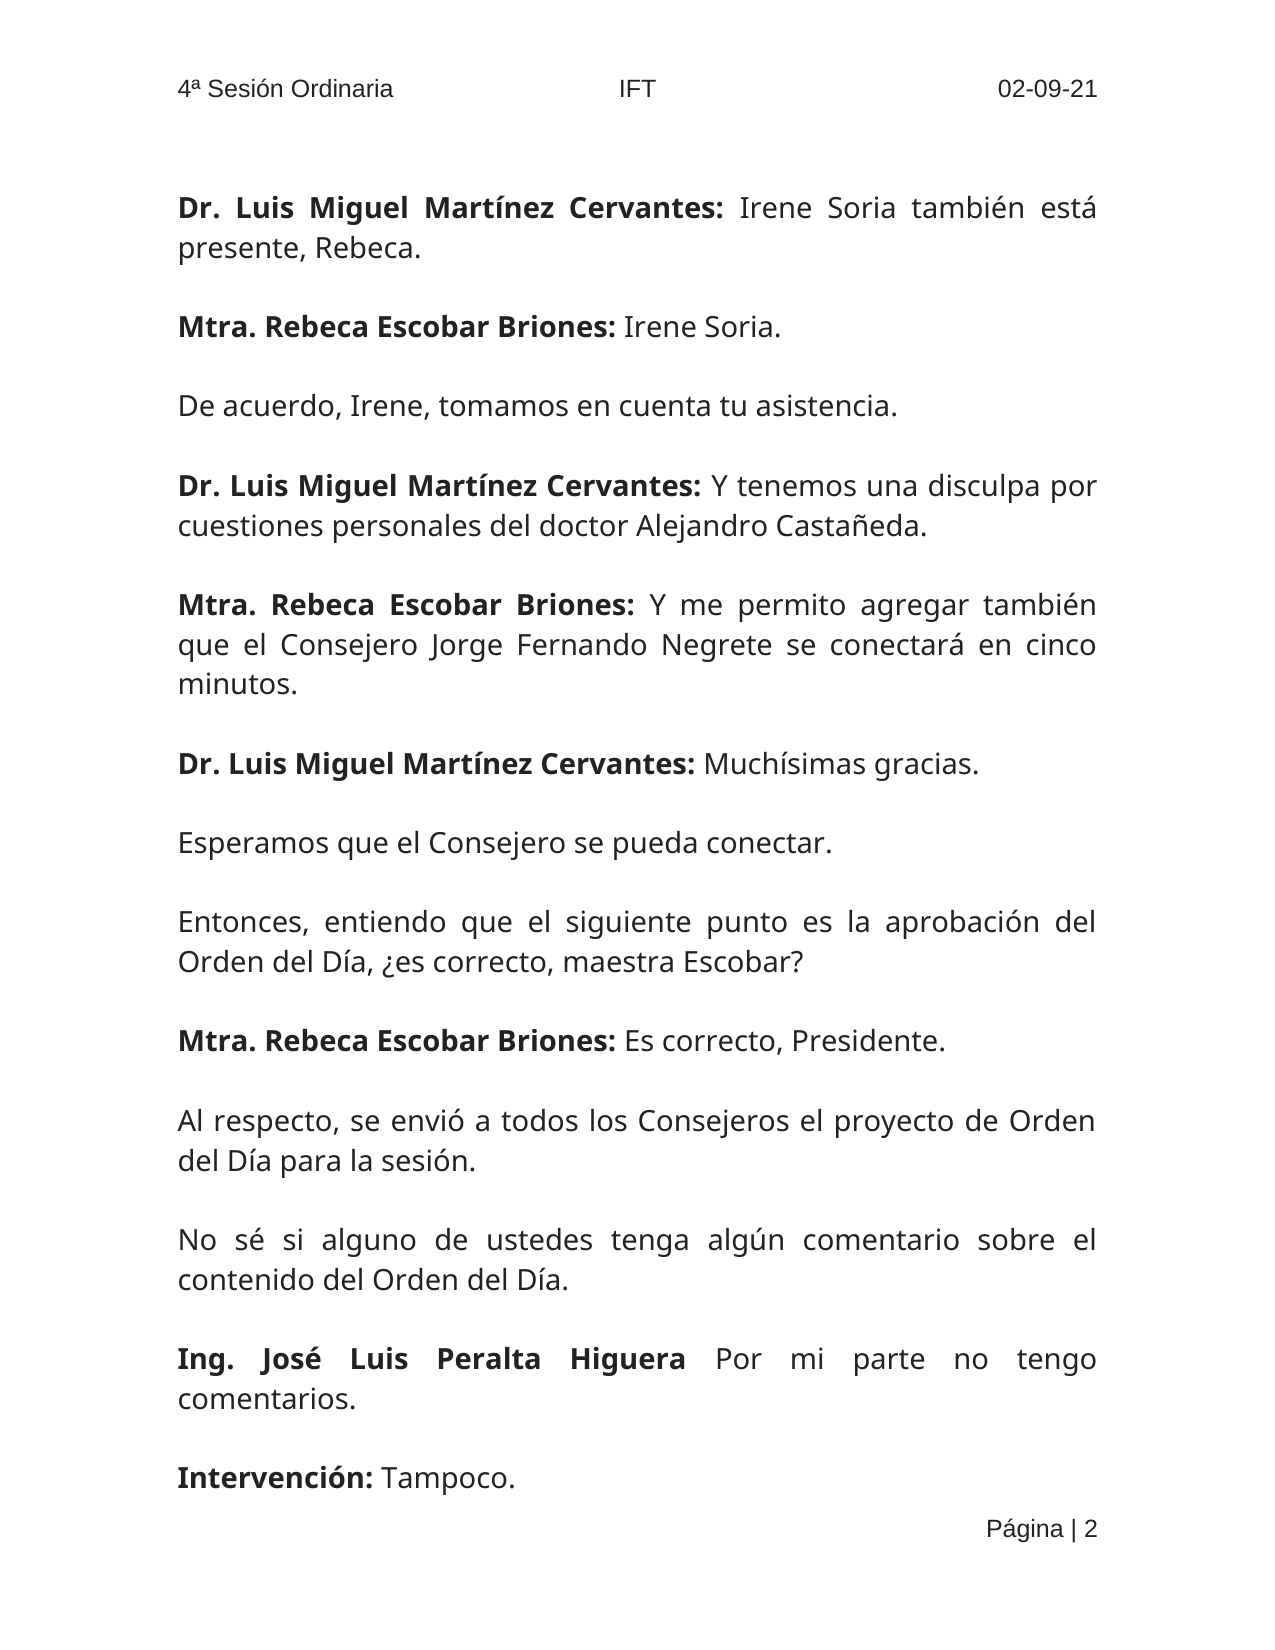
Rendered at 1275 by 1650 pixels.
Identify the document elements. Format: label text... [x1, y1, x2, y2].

text Dr. Luis Miguel Martínez Cervantes: Muchísimas gracias. [177, 743, 1098, 783]
text No sé si alguno de ustedes tenga algún comentario sobre el contenido del Orden del Día. [177, 1219, 1098, 1298]
text Mtra. Rebeca Escobar Briones: Irene Soria. [177, 306, 1098, 346]
text Ing. José Luis Peralta Higuera Por mi parte no tengo comentarios. [177, 1338, 1098, 1418]
text De acuerdo, Irene, tomamos en cuenta tu asistencia. [177, 386, 1098, 425]
text Dr. Luis Miguel Martínez Cervantes: Irene Soria también está presente, Rebeca. [177, 187, 1098, 267]
text Entonces, entiendo que el siguiente punto es la aprobación del Orden del Día, ¿es correcto, maestra Escobar? [177, 902, 1098, 981]
text Mtra. Rebeca Escobar Briones: Y me permito agregar también que el Consejero Jorge Fernando Negrete se conectará en cinco minutos. [177, 584, 1098, 703]
text Intervención: Tampoco. [177, 1457, 1098, 1497]
text Esperamos que el Consejero se pueda conectar. [177, 822, 1098, 862]
text Dr. Luis Miguel Martínez Cervantes: Y tenemos una disculpa por cuestiones personales del doctor Alejandro Castañeda. [177, 465, 1098, 544]
text Mtra. Rebeca Escobar Briones: Es correcto, Presidente. [177, 1021, 1098, 1060]
text Al respecto, se envió a todos los Consejeros el proyecto de Orden del Día para la sesión. [177, 1100, 1098, 1179]
